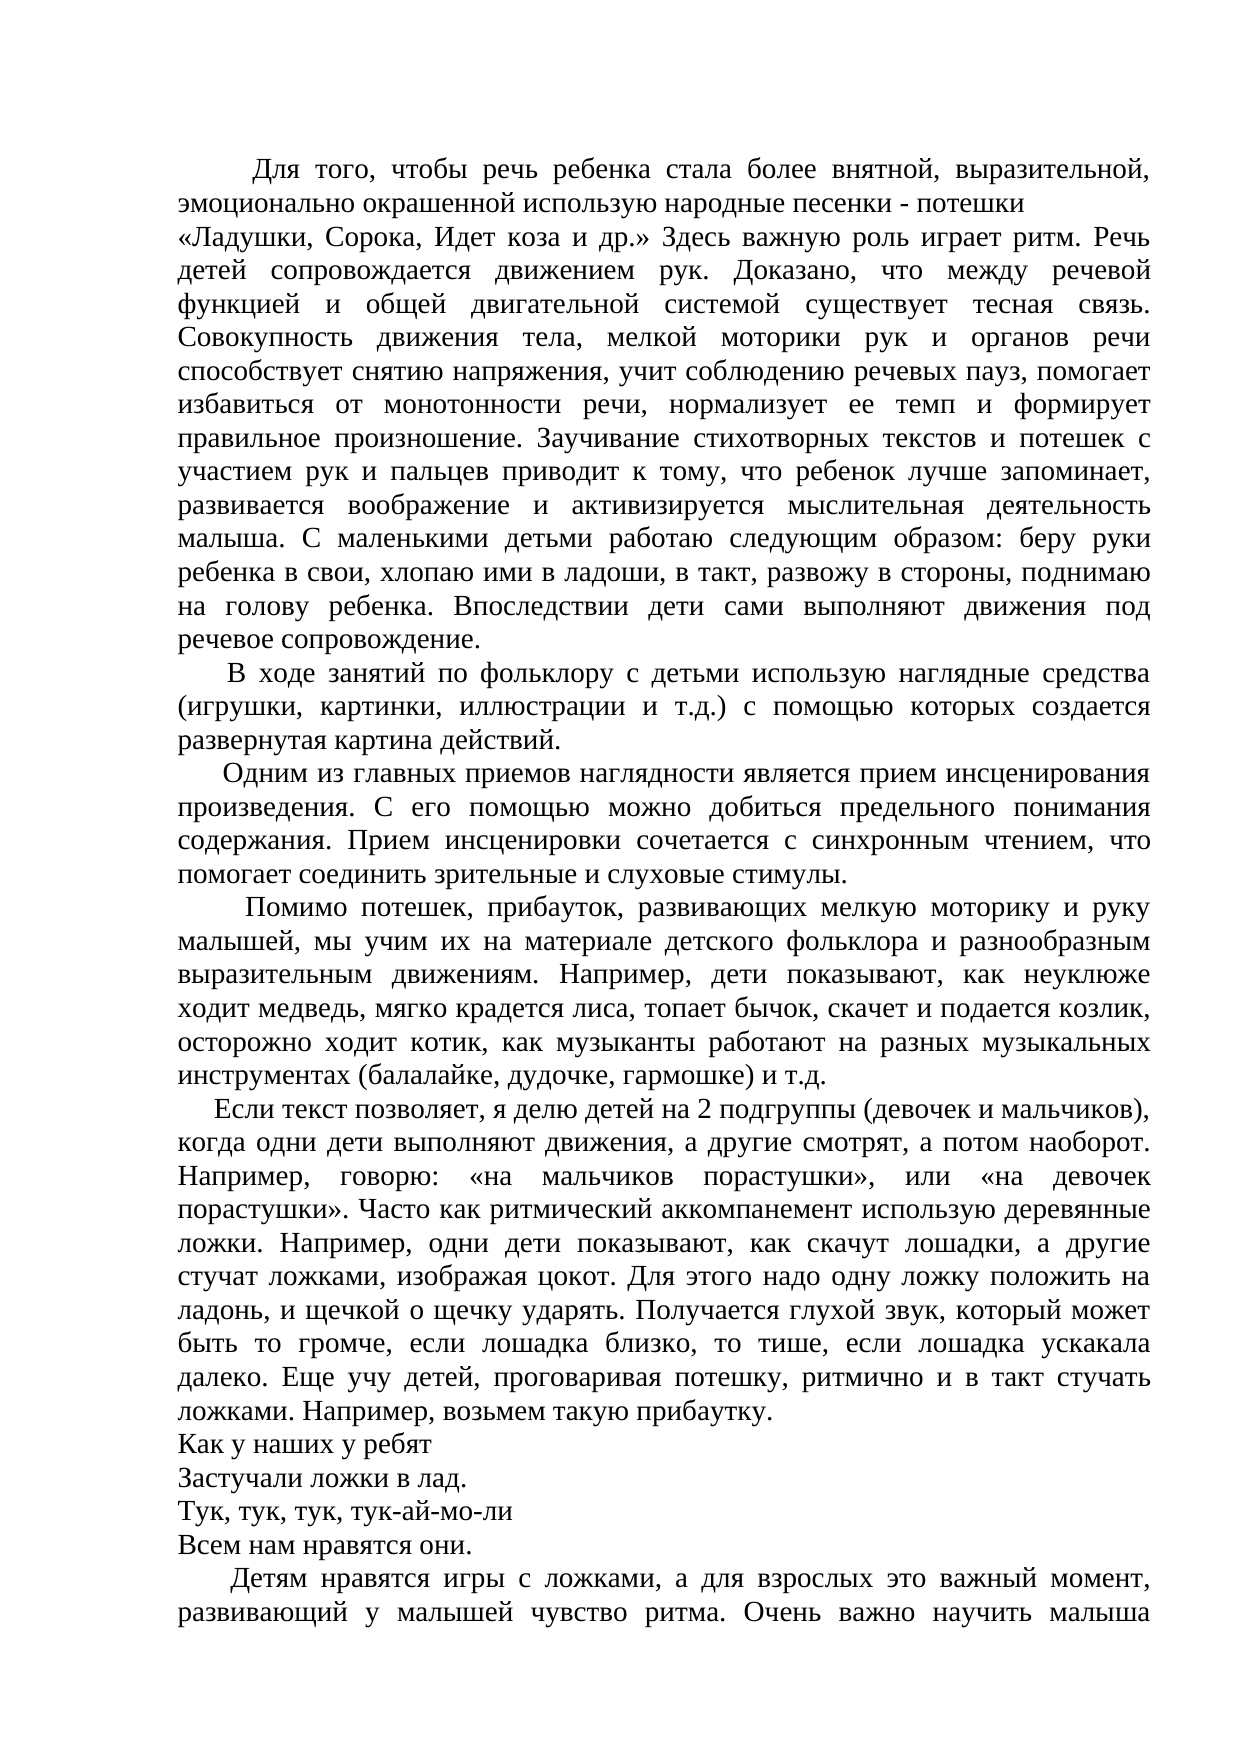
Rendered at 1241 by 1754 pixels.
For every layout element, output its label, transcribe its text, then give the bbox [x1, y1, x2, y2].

text Как у наших у ребят [177, 1426, 1152, 1460]
text Застучали ложки в лад. [177, 1460, 1152, 1493]
text В ходе занятий по фольклору с детьми использую наглядные средства (игрушки, картинки, иллюстрации и т.д.) с помощью которых создается развернутая картина действий. [177, 655, 1152, 755]
text Если текст позволяет, я делю детей на 2 подгруппы (девочек и мальчиков), когда одни дети выполняют движения, а другие смотрят, а потом наоборот. Например, говорю: «на мальчиков порастушки», или «на девочек порастушки». Часто как ритмический аккомпанемент использую деревянные ложки. Например, одни дети показывают, как скачут лошадки, а другие стучат ложками, изображая цокот. Для этого надо одну ложку положить на ладонь, и щечкой о щечку ударять. Получается глухой звук, который может быть то громче, если лошадка близко, то тише, если лошадка ускакала далеко. Еще учу детей, проговаривая потешку, ритмично и в такт стучать ложками. Например, возьмем такую прибаутку. [177, 1091, 1152, 1426]
text Одним из главных приемов наглядности является прием инсценирования произведения. С его помощью можно добиться предельного понимания содержания. Прием инсценировки сочетается с синхронным чтением, что помогает соединить зрительные и слуховые стимулы. [177, 755, 1152, 889]
text Для того, чтобы речь ребенка стала более внятной, выразительной, эмоционально окрашенной использую народные песенки - потешки [177, 152, 1152, 219]
text Тук, тук, тук, тук-ай-мо-ли [177, 1493, 1152, 1527]
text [177, 1560, 1152, 1627]
text Помимо потешек, прибауток, развивающих мелкую моторику и руку малышей, мы учим их на материале детского фольклора и разнообразным выразительным движениям. Например, дети показывают, как неуклюже ходит медведь, мягко крадется лиса, топает бычок, скачет и подается козлик, осторожно ходит котик, как музыканты работают на разных музыкальных инструментах (балалайке, дудочке, гармошке) и т.д. [177, 889, 1152, 1091]
text «Ладушки, Сорока, Идет коза и др.» Здесь важную роль играет ритм. Речь детей сопровождается движением рук. Доказано, что между речевой функцией и общей двигательной системой существует тесная связь. Совокупность движения тела, мелкой моторики рук и органов речи способствует снятию напряжения, учит соблюдению речевых пауз, помогает избавиться от монотонности речи, нормализует ее темп и формирует правильное произношение. Заучивание стихотворных текстов и потешек с участием рук и пальцев приводит к тому, что ребенок лучше запоминает, развивается воображение и активизируется мыслительная деятельность малыша. С маленькими детьми работаю следующим образом: беру руки ребенка в свои, хлопаю ими в ладоши, в такт, развожу в стороны, поднимаю на голову ребенка. Впоследствии дети сами выполняют движения под речевое сопровождение. [177, 219, 1152, 655]
text Всем нам нравятся они. [177, 1527, 1152, 1560]
